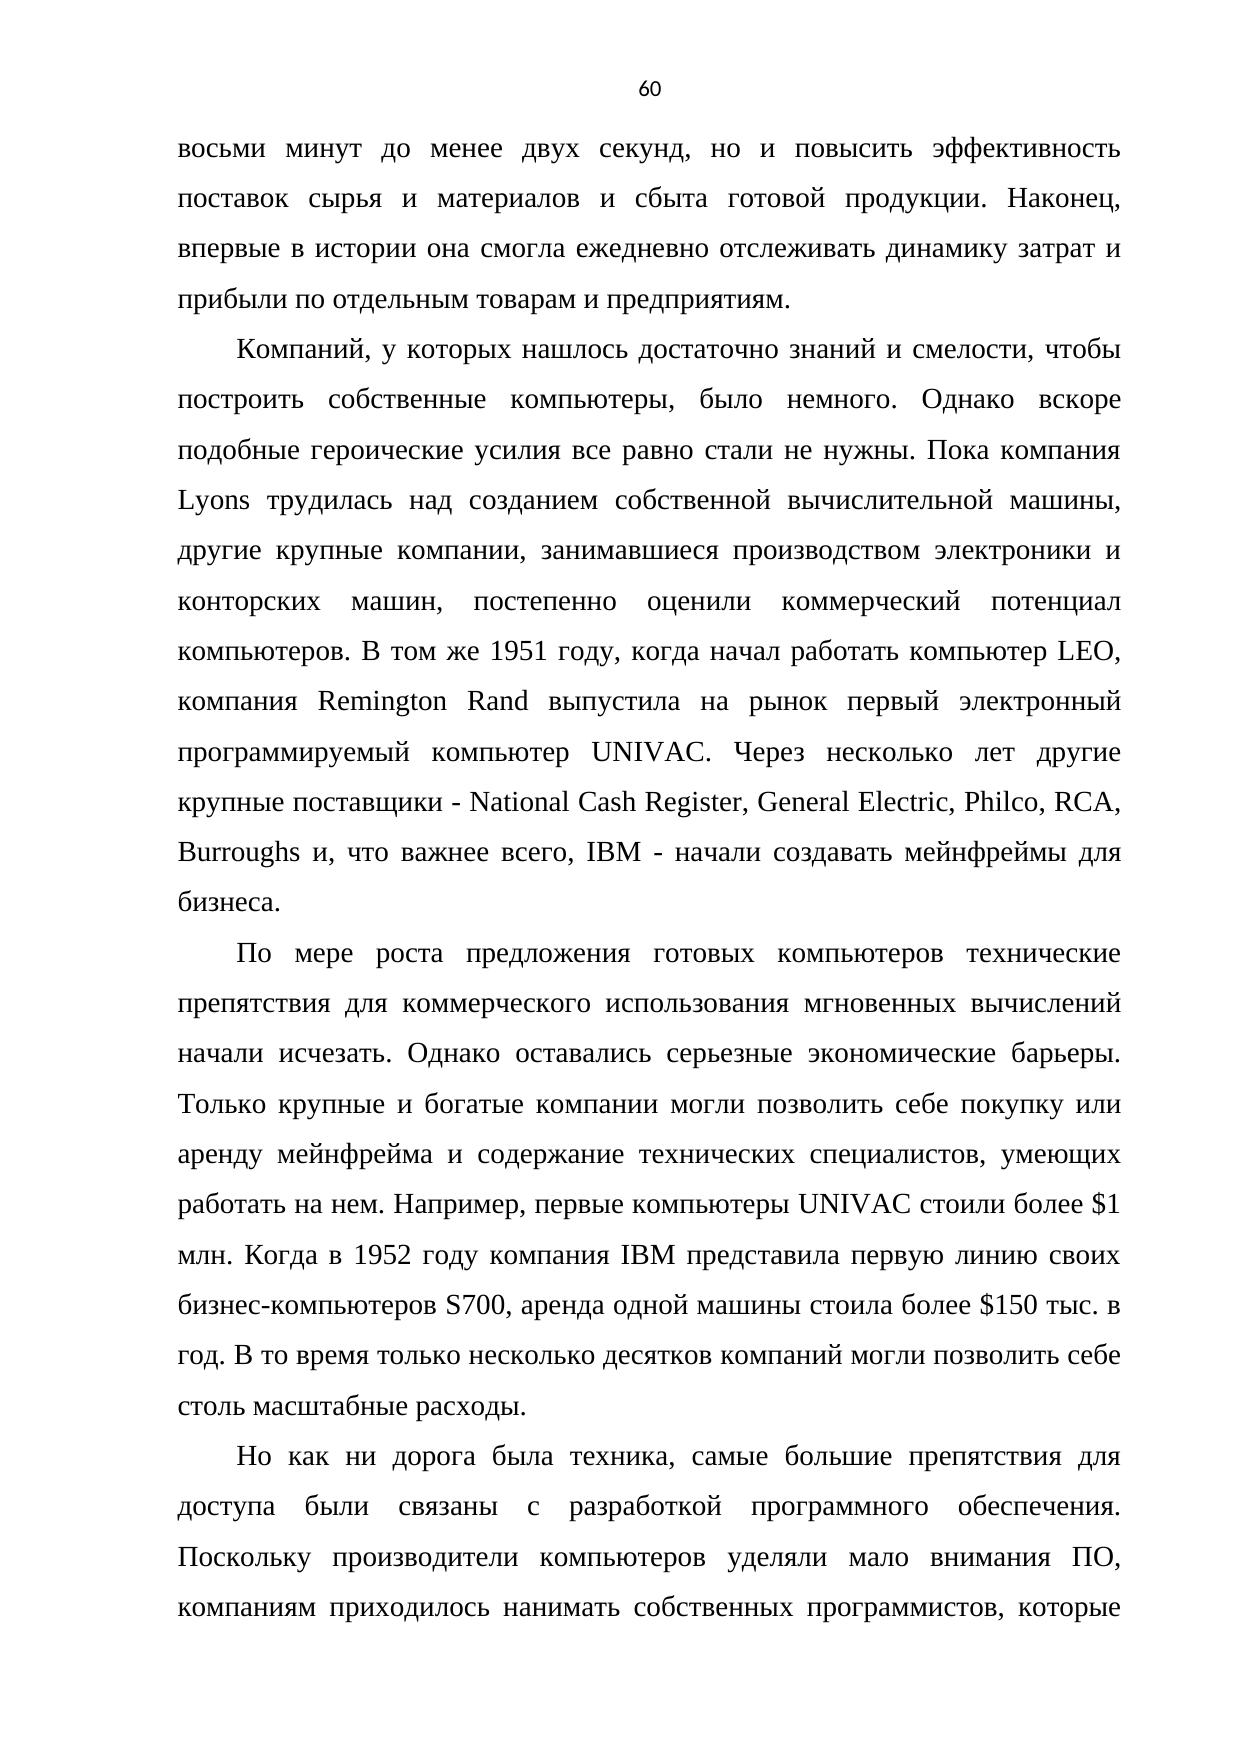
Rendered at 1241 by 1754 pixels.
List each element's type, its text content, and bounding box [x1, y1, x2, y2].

text По мере роста предложения готовых компьютеров технические препятствия для коммерческого использования мгновенных вычислений начали исчезать. Однако оставались серьезные экономические барьеры. Только крупные и богатые компании могли позволить себе покупку или аренду мейнфрейма и содержание технических специалистов, умеющих работать на нем. Например, первые компьютеры UNIVAC стоили более $1 млн. Когда в 1952 году компания IBM представила первую линию своих бизнес-компьютеров S700, аренда одной машины стоила более $150 тыс. в год. В то время только несколько десятков компаний могли позволить себе столь масштабные расходы. [177, 935, 1122, 1421]
text Компаний, у которых нашлось достаточно знаний и смелости, чтобы построить собственные компьютеры, было немного. Однако вскоре подобные героические усилия все равно стали не нужны. Пока компания Lyons трудилась над созданием собственной вычислительной машины, другие крупные компании, занимавшиеся производством электроники и конторских машин, постепенно оценили коммерческий потенциал компьютеров. В том же 1951 году, когда начал работать компьютер LEO, компания Remington Rand выпустила на рынок первый электронный программируемый компьютер UNIVAC. Через несколько лет другие крупные поставщики - National Cash Register, General Electric, Philco, RCA, Burroughs и, что важнее всего, IBM - начали создавать мейнфреймы для бизнеса. [177, 331, 1122, 918]
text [177, 1438, 1122, 1622]
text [177, 130, 1122, 314]
